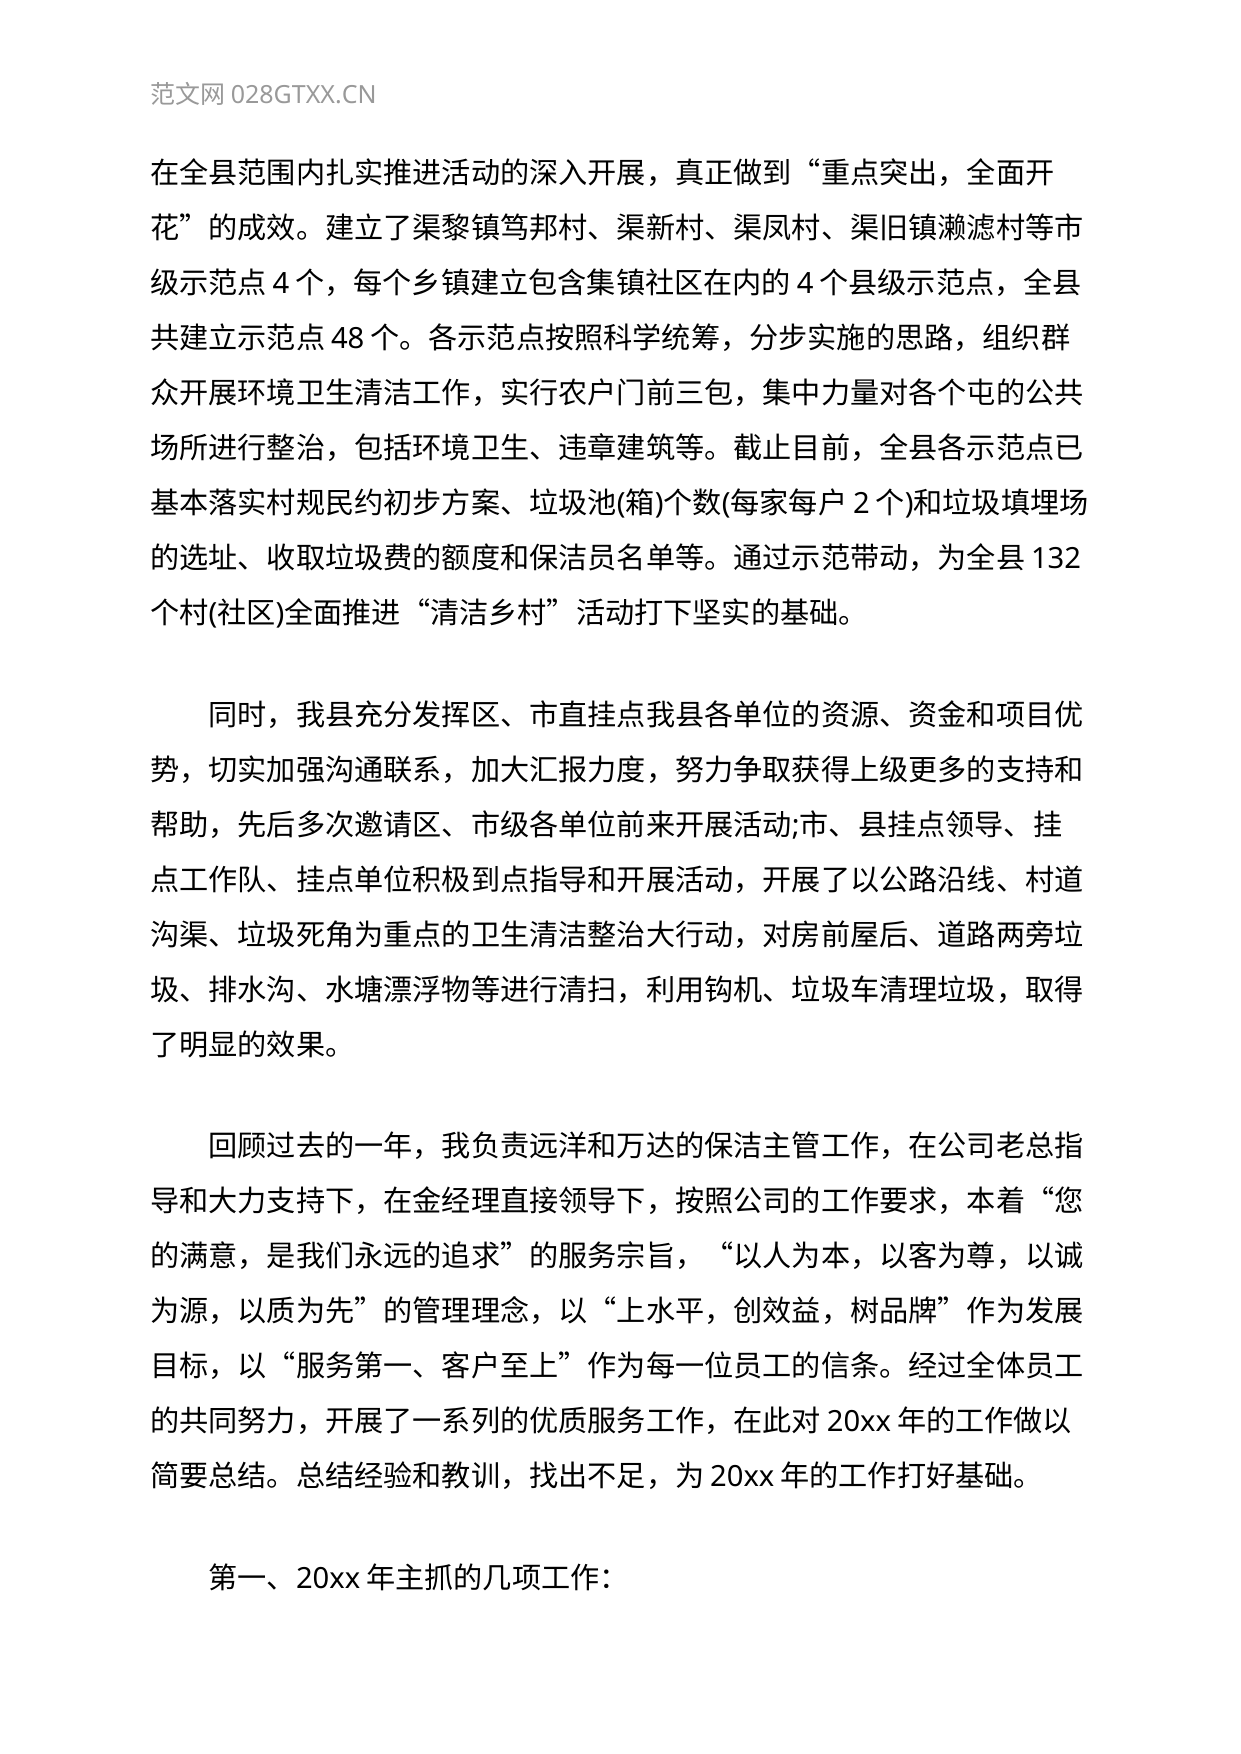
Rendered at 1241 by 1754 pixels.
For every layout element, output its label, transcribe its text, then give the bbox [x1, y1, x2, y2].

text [150, 150, 1090, 632]
text 第一、20xx年主抓的几项工作： [150, 1554, 1090, 1597]
text 回顾过去的一年，我负责远洋和万达的保洁主管工作，在公司老总指导和大力支持下，在金经理直接领导下，按照公司的工作要求，本着“您的满意，是我们永远的追求”的服务宗旨，“以人为本，以客为尊，以诚为源，以质为先”的管理理念，以“上水平，创效益，树品牌”作为发展目标，以“服务第一、客户至上”作为每一位员工的信条。经过全体员工的共同努力，开展了一系列的优质服务工作，在此对20xx年的工作做以简要总结。总结经验和教训，找出不足，为20xx年的工作打好基础。 [150, 1123, 1090, 1495]
text 同时，我县充分发挥区、市直挂点我县各单位的资源、资金和项目优势，切实加强沟通联系，加大汇报力度，努力争取获得上级更多的支持和帮助，先后多次邀请区、市级各单位前来开展活动;市、县挂点领导、挂点工作队、挂点单位积极到点指导和开展活动，开展了以公路沿线、村道沟渠、垃圾死角为重点的卫生清洁整治大行动，对房前屋后、道路两旁垃圾、排水沟、水塘漂浮物等进行清扫，利用钩机、垃圾车清理垃圾，取得了明显的效果。 [150, 692, 1090, 1063]
